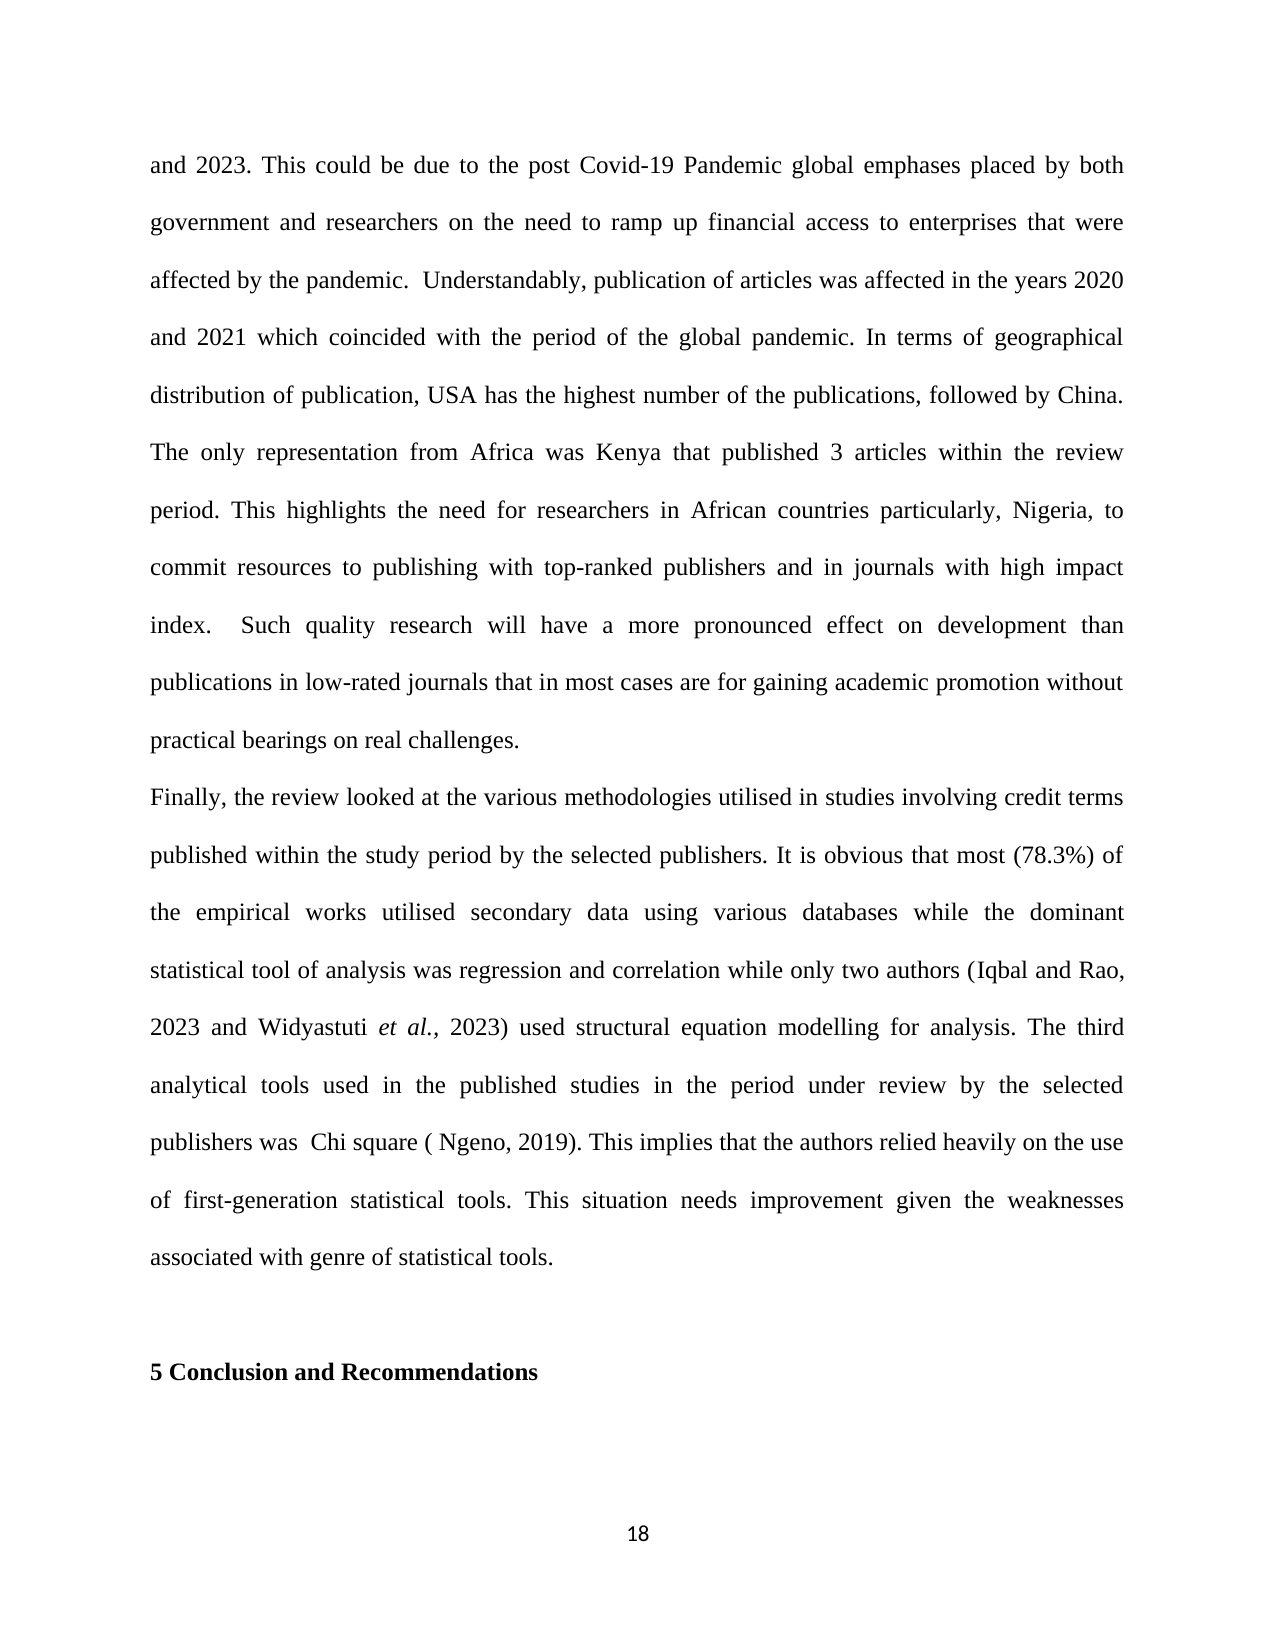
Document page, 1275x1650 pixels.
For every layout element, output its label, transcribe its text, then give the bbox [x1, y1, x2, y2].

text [150, 150, 1125, 754]
text Finally, the review looked at the various methodologies utilised in studies involving credit terms published within the study period by the selected publishers. It is obvious that most (78.3%) of the empirical works utilised secondary data using various databases while the dominant statistical tool of analysis was regression and correlation while only two authors (Iqbal and Rao, 2023 and Widyastuti et al., 2023) used structural equation modelling for analysis. The third analytical tools used in the published studies in the period under review by the selected publishers was Chi square ( Ngeno, 2019). This implies that the authors relied heavily on the use of first-generation statistical tools. This situation needs improvement given the weaknesses associated with genre of statistical tools. [150, 782, 1125, 1271]
text 5 Conclusion and Recommendations [150, 1357, 1125, 1386]
